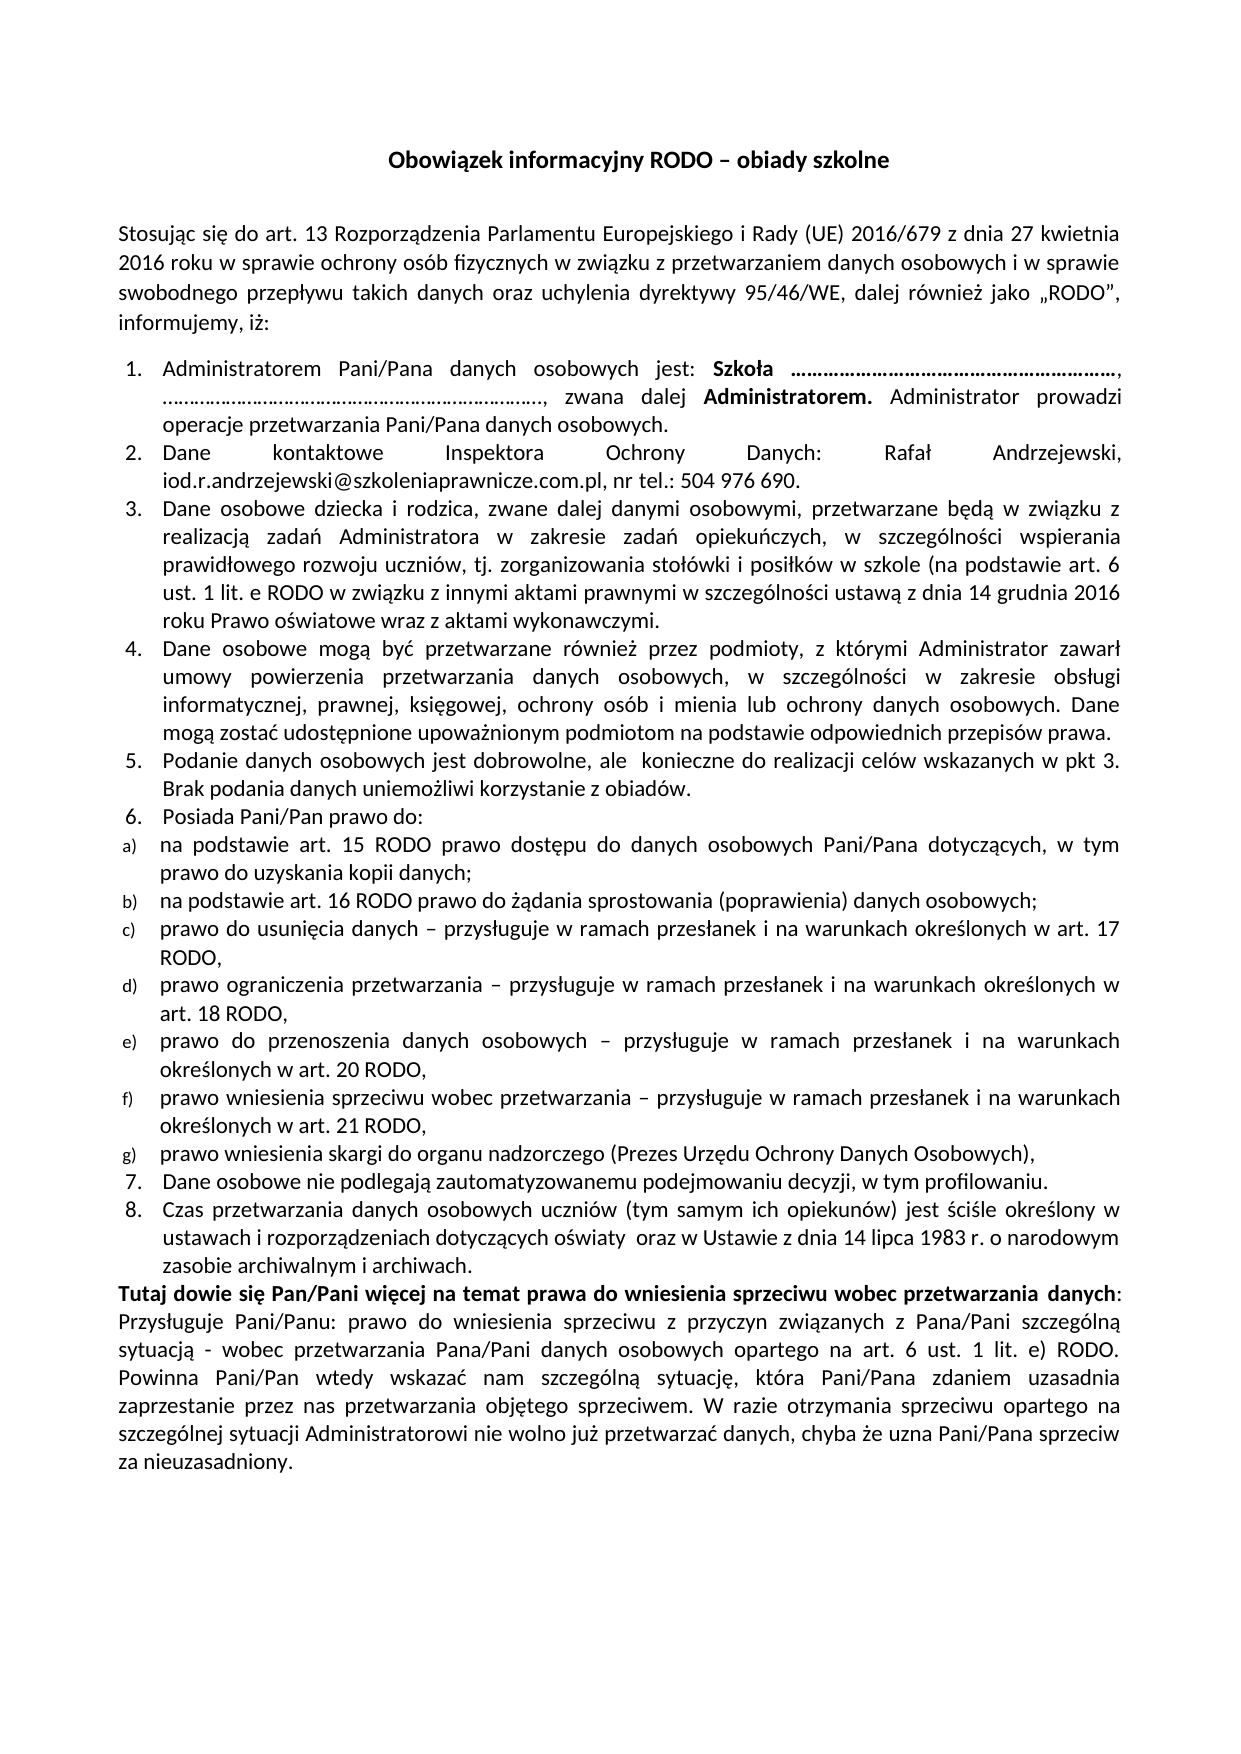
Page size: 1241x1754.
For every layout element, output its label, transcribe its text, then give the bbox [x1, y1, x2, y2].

list Dane osobowe dziecka i rodzica, zwane dalej danymi osobowymi, przetwarzane będą w związku z realizacją zadań Administratora w zakresie zadań opiekuńczych, w szczególności wspierania prawidłowego rozwoju uczniów, tj. zorganizowania stołówki i posiłków w szkole (na podstawie art. 6 ust. 1 lit. e RODO w związku z innymi aktami prawnymi w szczególności ustawą z dnia 14 grudnia 2016 roku Prawo oświatowe wraz z aktami wykonawczymi. [125, 494, 1122, 634]
list prawo wniesienia skargi do organu nadzorczego (Prezes Urzędu Ochrony Danych Osobowych), [122, 1139, 1122, 1167]
list prawo ograniczenia przetwarzania – przysługuje w ramach przesłanek i na warunkach określonych w art. 18 RODO, [122, 971, 1122, 1027]
list Administratorem Pani/Pana danych osobowych jest: Szkoła ……………………………………………………, ………………………………………………………………, zwana dalej Administratorem. Administrator prowadzi operacje przetwarzania Pani/Pana danych osobowych. [125, 354, 1122, 438]
list na podstawie art. 15 RODO prawo dostępu do danych osobowych Pani/Pana dotyczących, w tym prawo do uzyskania kopii danych; [122, 831, 1122, 887]
list prawo do przenoszenia danych osobowych – przysługuje w ramach przesłanek i na warunkach określonych w art. 20 RODO, [122, 1027, 1122, 1083]
list Podanie danych osobowych jest dobrowolne, ale konieczne do realizacji celów wskazanych w pkt 3. Brak podania danych uniemożliwi korzystanie z obiadów. [125, 746, 1122, 802]
list prawo do usunięcia danych – przysługuje w ramach przesłanek i na warunkach określonych w art. 17 RODO, [122, 914, 1122, 971]
list Dane osobowe nie podlegają zautomatyzowanemu podejmowaniu decyzji, w tym profilowaniu. [125, 1167, 1122, 1195]
text Stosując się do art. 13 Rozporządzenia Parlamentu Europejskiego i Rady (UE) 2016/679 z dnia 27 kwietnia 2016 roku w sprawie ochrony osób fizycznych w związku z przetwarzaniem danych osobowych i w sprawie swobodnego przepływu takich danych oraz uchylenia dyrektywy 95/46/WE, dalej również jako „RODO”, informujemy, iż: [118, 219, 1122, 336]
list Dane osobowe mogą być przetwarzane również przez podmioty, z którymi Administrator zawarł umowy powierzenia przetwarzania danych osobowych, w szczególności w zakresie obsługi informatycznej, prawnej, księgowej, ochrony osób i mienia lub ochrony danych osobowych. Dane mogą zostać udostępnione upoważnionym podmiotom na podstawie odpowiednich przepisów prawa. [125, 634, 1122, 746]
text Obowiązek informacyjny RODO – obiady szkolne [118, 145, 1122, 175]
list prawo wniesienia sprzeciwu wobec przetwarzania – przysługuje w ramach przesłanek i na warunkach określonych w art. 21 RODO, [122, 1083, 1122, 1139]
list Dane kontaktowe Inspektora Ochrony Danych: Rafał Andrzejewski, iod.r.andrzejewski@szkoleniaprawnicze.com.pl, nr tel.: 504 976 690. [125, 438, 1122, 494]
list na podstawie art. 16 RODO prawo do żądania sprostowania (poprawienia) danych osobowych; [122, 887, 1122, 914]
text Tutaj dowie się Pan/Pani więcej na temat prawa do wniesienia sprzeciwu wobec przetwarzania danych: Przysługuje Pani/Panu: prawo do wniesienia sprzeciwu z przyczyn związanych z Pana/Pani szczególną sytuacją - wobec przetwarzania Pana/Pani danych osobowych opartego na art. 6 ust. 1 lit. e) RODO. Powinna Pani/Pan wtedy wskazać nam szczególną sytuację, która Pani/Pana zdaniem uzasadnia zaprzestanie przez nas przetwarzania objętego sprzeciwem. W razie otrzymania sprzeciwu opartego na szczególnej sytuacji Administratorowi nie wolno już przetwarzać danych, chyba że uzna Pani/Pana sprzeciw za nieuzasadniony. [118, 1279, 1122, 1475]
list Czas przetwarzania danych osobowych uczniów (tym samym ich opiekunów) jest ściśle określony w ustawach i rozporządzeniach dotyczących oświaty oraz w Ustawie z dnia 14 lipca 1983 r. o narodowym zasobie archiwalnym i archiwach. [125, 1195, 1122, 1279]
list Posiada Pani/Pan prawo do: [125, 802, 1122, 831]
